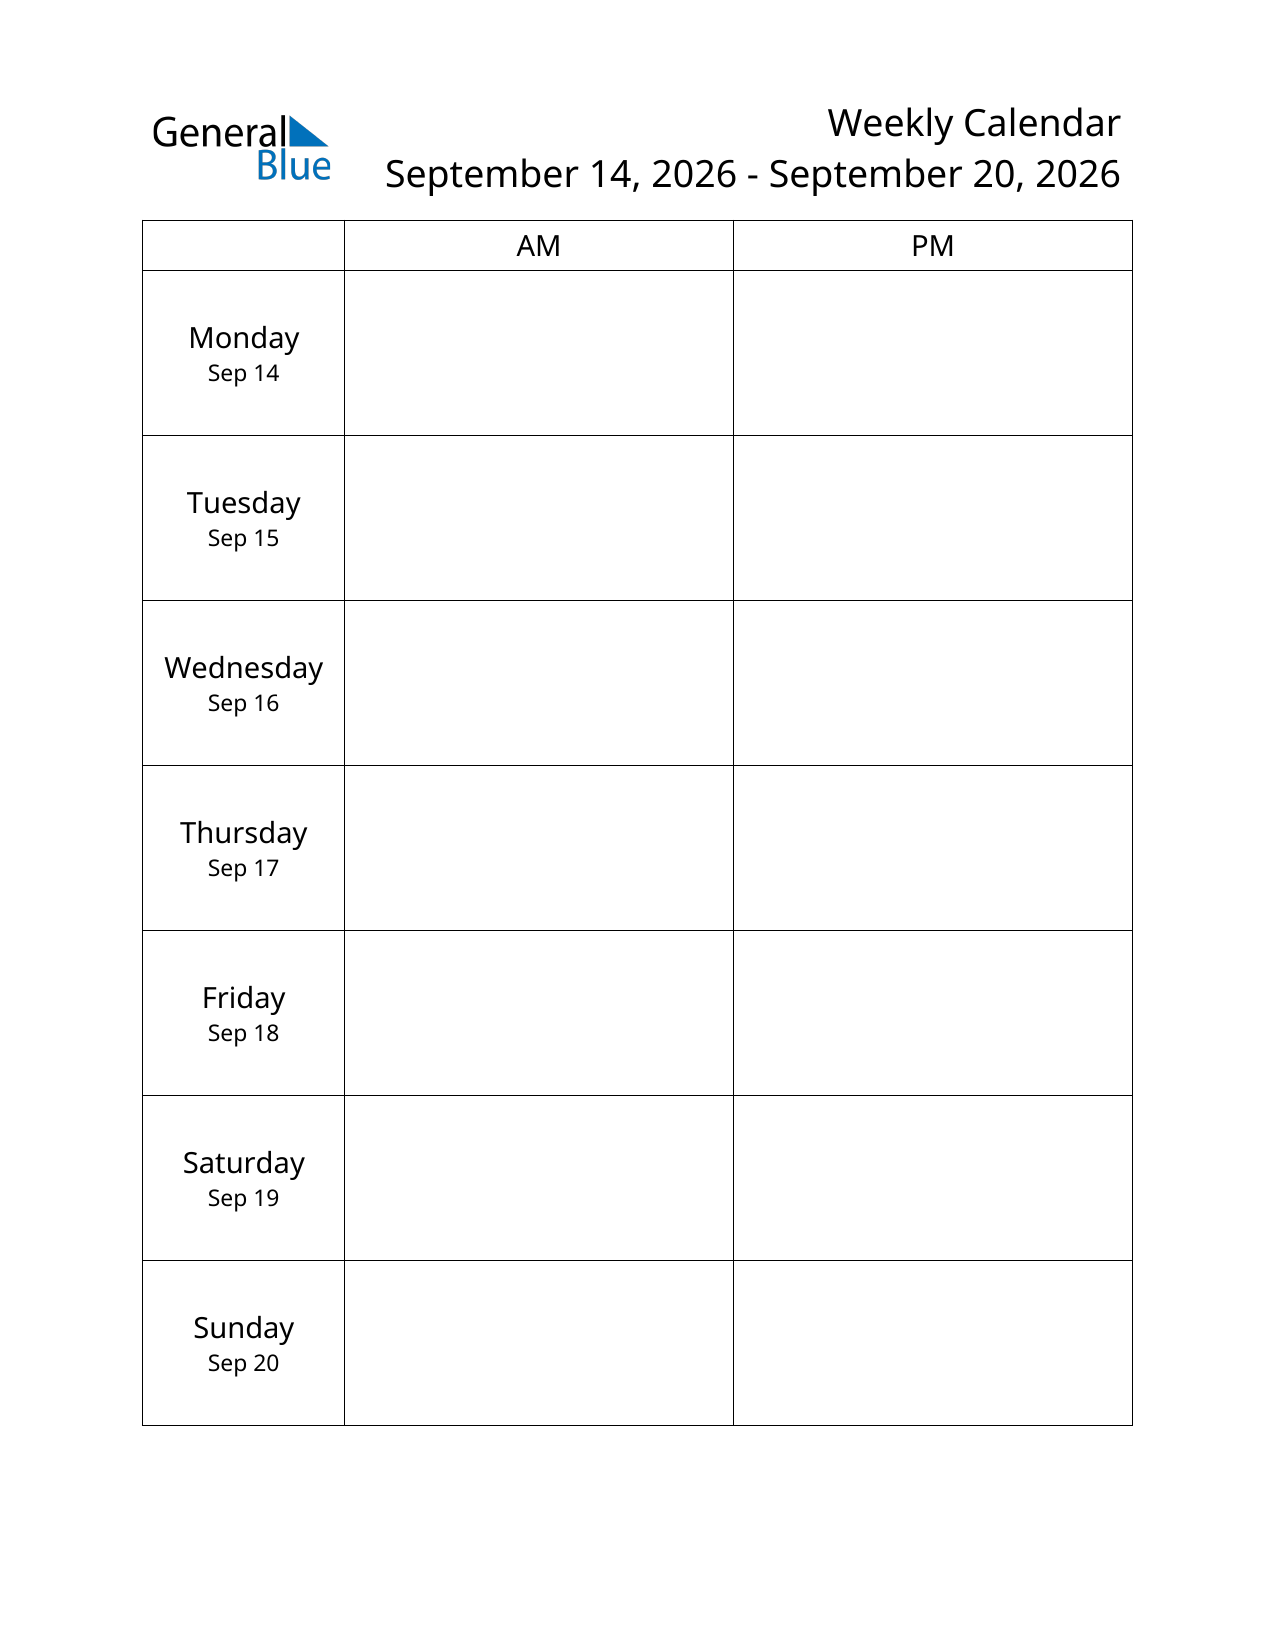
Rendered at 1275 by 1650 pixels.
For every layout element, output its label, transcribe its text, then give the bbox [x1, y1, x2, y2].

table_cell [734, 271, 1132, 435]
table_cell [345, 601, 733, 765]
table_cell [734, 1096, 1132, 1260]
table_cell Friday Sep 18 [143, 931, 344, 1095]
table_cell [345, 1096, 733, 1260]
table_cell [143, 221, 344, 270]
table_header Weekly Calendar September 14, 2026 - September 20, 2026 [345, 75, 1132, 219]
table_cell [734, 931, 1132, 1095]
table_cell PM [734, 221, 1132, 270]
table_cell [345, 1261, 733, 1425]
table_cell [345, 766, 733, 930]
table_cell [345, 436, 733, 600]
table_cell [734, 766, 1132, 930]
table_cell [734, 601, 1132, 765]
table_cell Saturday Sep 19 [143, 1096, 344, 1260]
table_cell [734, 436, 1132, 600]
table_cell Tuesday Sep 15 [143, 436, 344, 600]
table_cell AM [345, 221, 733, 270]
table_cell [345, 271, 733, 435]
table_cell [734, 1261, 1132, 1425]
table_cell Monday Sep 14 [143, 271, 344, 435]
table_header [143, 75, 345, 219]
picture [153, 115, 331, 180]
table_cell Thursday Sep 17 [143, 766, 344, 930]
table_cell [345, 931, 733, 1095]
table_cell Wednesday Sep 16 [143, 601, 344, 765]
table_cell Sunday Sep 20 [143, 1261, 344, 1425]
